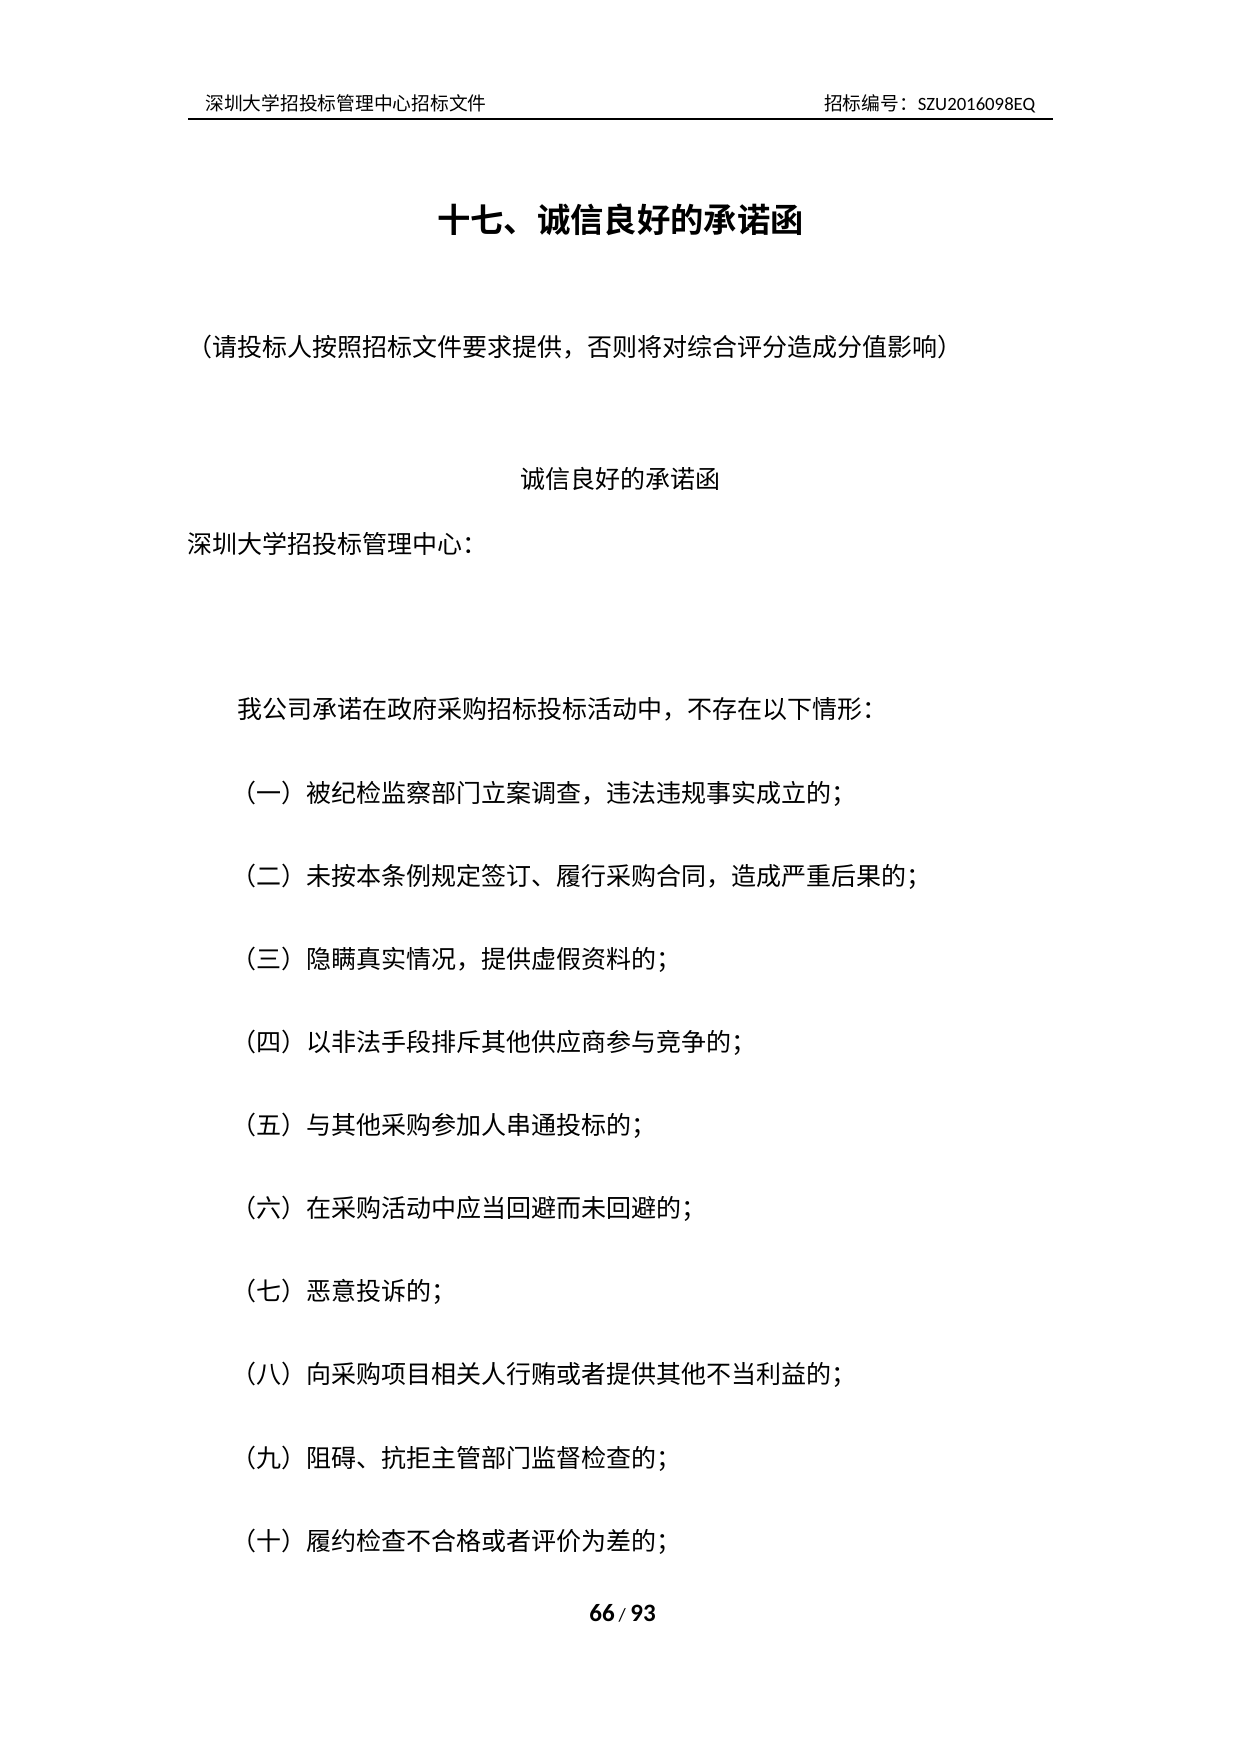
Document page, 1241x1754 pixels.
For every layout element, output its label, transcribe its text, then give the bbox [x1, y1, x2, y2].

text （二）未按本条例规定签订、履行采购合同，造成严重后果的； [231, 842, 1053, 907]
text （四）以非法手段排斥其他供应商参与竞争的； [231, 1008, 1053, 1073]
text （九）阻碍、抗拒主管部门监督检查的； [231, 1424, 1053, 1489]
text （十）履约检查不合格或者评价为差的； [231, 1507, 1053, 1572]
text 深圳大学招投标管理中心： [187, 510, 1053, 575]
text （五）与其他采购参加人串通投标的； [231, 1091, 1053, 1156]
text （七）恶意投诉的； [231, 1257, 1053, 1322]
subtitle 十七、诚信良好的承诺函 [187, 186, 1053, 251]
text （六）在采购活动中应当回避而未回避的； [231, 1174, 1053, 1239]
text （三）隐瞒真实情况，提供虚假资料的； [231, 925, 1053, 990]
text （八）向采购项目相关人行贿或者提供其他不当利益的； [231, 1341, 1053, 1406]
text 我公司承诺在政府采购招标投标活动中，不存在以下情形： [187, 676, 1053, 741]
text （请投标人按照招标文件要求提供，否则将对综合评分造成分值影响） [187, 313, 1053, 378]
text （一）被纪检监察部门立案调查，违法违规事实成立的； [231, 759, 1053, 824]
text 诚信良好的承诺函 [187, 445, 1053, 510]
